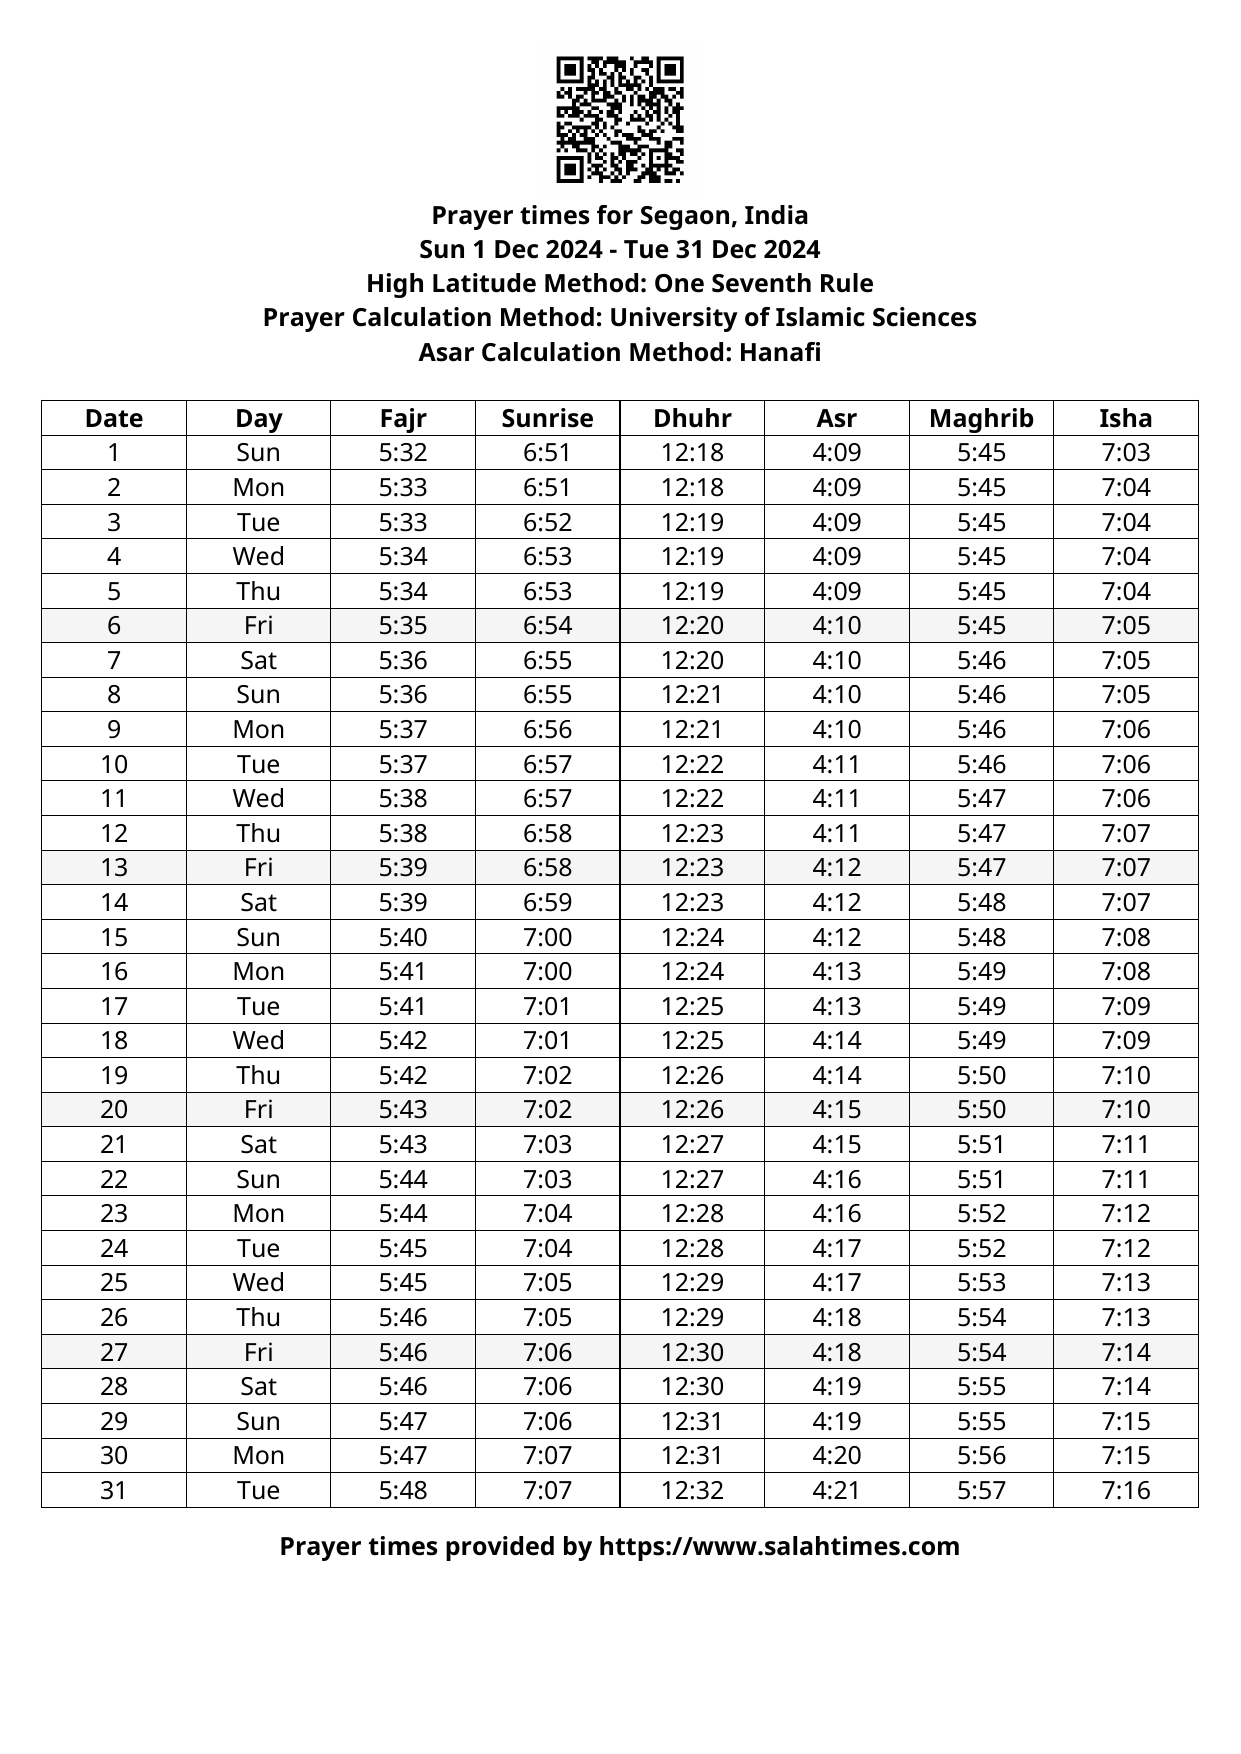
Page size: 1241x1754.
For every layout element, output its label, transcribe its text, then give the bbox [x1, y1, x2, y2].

table_cell 7:10 [1054, 1058, 1198, 1092]
table_cell 4:16 [765, 1162, 909, 1195]
table_cell 5:56 [910, 1439, 1053, 1472]
table_cell 5:34 [331, 539, 475, 573]
table_cell 12:26 [621, 1093, 764, 1126]
text High Latitude Method: One Seventh Rule [42, 266, 1198, 300]
table_cell 12:29 [621, 1300, 764, 1334]
table_cell Sun [187, 1162, 330, 1195]
table_cell Sat [187, 1127, 330, 1161]
table_cell 5:38 [331, 781, 475, 815]
table_cell 7:08 [1054, 954, 1198, 988]
table_cell 6:54 [476, 609, 619, 642]
table_cell 7:14 [1054, 1369, 1198, 1403]
table_cell 5:51 [910, 1127, 1053, 1161]
table_cell 7:07 [476, 1473, 619, 1507]
table_cell 7:04 [1054, 505, 1198, 538]
table_cell Tue [187, 1231, 330, 1264]
table_cell 5:46 [910, 712, 1053, 746]
table_cell 10 [42, 747, 186, 780]
table_cell 15 [42, 920, 186, 953]
table_cell 5:54 [910, 1335, 1053, 1368]
table_cell 12:18 [621, 470, 764, 504]
table_cell 4:10 [765, 678, 909, 711]
table_cell 19 [42, 1058, 186, 1092]
table_cell 23 [42, 1196, 186, 1230]
table_cell 12:29 [621, 1266, 764, 1299]
table_cell Mon [187, 1196, 330, 1230]
table_cell 4:12 [765, 851, 909, 884]
table_cell 5:43 [331, 1127, 475, 1161]
table_cell 6:53 [476, 574, 619, 607]
table_cell 7:10 [1054, 1093, 1198, 1126]
table_header Date [42, 401, 186, 434]
table_cell 12:24 [621, 954, 764, 988]
table_cell Mon [187, 1439, 330, 1472]
table_cell 5:46 [910, 643, 1053, 677]
table_cell 5:54 [910, 1300, 1053, 1334]
table_cell Sun [187, 436, 330, 469]
table_cell 12:22 [621, 781, 764, 815]
table_cell 5:52 [910, 1231, 1053, 1264]
table_cell 3 [42, 505, 186, 538]
table_cell Sat [187, 885, 330, 919]
table_cell 6:59 [476, 885, 619, 919]
text Sun 1 Dec 2024 - Tue 31 Dec 2024 [42, 232, 1198, 266]
table_cell 12:20 [621, 609, 764, 642]
table_cell 5:47 [910, 851, 1053, 884]
table_cell 12:28 [621, 1231, 764, 1264]
table_cell Fri [187, 1335, 330, 1368]
table_cell 5:48 [910, 920, 1053, 953]
table_cell 12:19 [621, 539, 764, 573]
table_cell Tue [187, 1473, 330, 1507]
table_cell 7:14 [1054, 1335, 1198, 1368]
table_header Maghrib [910, 401, 1053, 434]
table_cell 5:45 [910, 539, 1053, 573]
table_cell 8 [42, 678, 186, 711]
table_cell 4:09 [765, 436, 909, 469]
table_cell 7:06 [1054, 747, 1198, 780]
table_header Asr [765, 401, 909, 434]
table_header Fajr [331, 401, 475, 434]
table_cell 7:04 [1054, 470, 1198, 504]
table_cell 12:18 [621, 436, 764, 469]
text Prayer Calculation Method: University of Islamic Sciences [42, 300, 1198, 334]
table_cell 5:45 [910, 436, 1053, 469]
table_cell 5:51 [910, 1162, 1053, 1195]
table_cell Fri [187, 851, 330, 884]
table_cell 5:50 [910, 1093, 1053, 1126]
table_cell 7:01 [476, 1024, 619, 1057]
table_cell 7:00 [476, 954, 619, 988]
table_cell 5:46 [331, 1369, 475, 1403]
table_cell Sat [187, 643, 330, 677]
table_cell Mon [187, 712, 330, 746]
table_cell 12:23 [621, 816, 764, 849]
table_cell 5:49 [910, 1024, 1053, 1057]
table_cell 12:25 [621, 989, 764, 1022]
table_cell Wed [187, 1024, 330, 1057]
table_cell 7:11 [1054, 1162, 1198, 1195]
table_cell 4:12 [765, 920, 909, 953]
table_cell 6:51 [476, 436, 619, 469]
text Asar Calculation Method: Hanafi [42, 334, 1198, 368]
table_cell 6:56 [476, 712, 619, 746]
table_cell 5:45 [331, 1266, 475, 1299]
table_cell 4 [42, 539, 186, 573]
picture [542, 41, 699, 198]
table_cell 4:09 [765, 539, 909, 573]
table_cell 7:13 [1054, 1266, 1198, 1299]
table_cell 4:09 [765, 505, 909, 538]
table_cell 4:11 [765, 781, 909, 815]
table_cell 5:47 [910, 816, 1053, 849]
table_cell 12:21 [621, 712, 764, 746]
table_cell 7:03 [476, 1162, 619, 1195]
table_cell 4:18 [765, 1300, 909, 1334]
table_cell 6:55 [476, 643, 619, 677]
table_cell 12:31 [621, 1439, 764, 1472]
table_cell 25 [42, 1266, 186, 1299]
table_cell 4:13 [765, 989, 909, 1022]
table_cell 7:02 [476, 1058, 619, 1092]
table_cell 5:46 [910, 678, 1053, 711]
table_cell 5:45 [910, 470, 1053, 504]
table_cell 5:46 [910, 747, 1053, 780]
table_cell 7:07 [476, 1439, 619, 1472]
table_cell 24 [42, 1231, 186, 1264]
table_cell Thu [187, 574, 330, 607]
table_cell 7:16 [1054, 1473, 1198, 1507]
table_cell 5:37 [331, 747, 475, 780]
table_cell 6:51 [476, 470, 619, 504]
table_header Sunrise [476, 401, 619, 434]
table_cell 5:49 [910, 954, 1053, 988]
table_cell 5:33 [331, 470, 475, 504]
table_cell Mon [187, 470, 330, 504]
table_cell 5:36 [331, 678, 475, 711]
table_cell 5:55 [910, 1404, 1053, 1437]
table_cell 12:27 [621, 1162, 764, 1195]
table_header Dhuhr [621, 401, 764, 434]
table_cell 12:24 [621, 920, 764, 953]
table_cell Thu [187, 816, 330, 849]
table_cell 5:46 [331, 1335, 475, 1368]
table_cell 7:03 [476, 1127, 619, 1161]
table_cell 7:11 [1054, 1127, 1198, 1161]
table_cell 6:53 [476, 539, 619, 573]
table_cell 7:15 [1054, 1404, 1198, 1437]
table_cell 7:06 [476, 1335, 619, 1368]
table_cell 12:22 [621, 747, 764, 780]
table_cell 5:45 [910, 574, 1053, 607]
table_cell 4:20 [765, 1439, 909, 1472]
table_cell 5:32 [331, 436, 475, 469]
table_cell 4:12 [765, 885, 909, 919]
table_cell 5:42 [331, 1058, 475, 1092]
table_cell 7:07 [1054, 885, 1198, 919]
table_cell 12:30 [621, 1335, 764, 1368]
table_cell 12:21 [621, 678, 764, 711]
table_cell 4:15 [765, 1127, 909, 1161]
table_cell 7:05 [1054, 678, 1198, 711]
table_cell Thu [187, 1300, 330, 1334]
table_cell 7:04 [1054, 539, 1198, 573]
table_cell 29 [42, 1404, 186, 1437]
table_cell Thu [187, 1058, 330, 1092]
table_cell 7:08 [1054, 920, 1198, 953]
table_cell 7:06 [1054, 712, 1198, 746]
table_cell 6 [42, 609, 186, 642]
table_cell 4:10 [765, 643, 909, 677]
table_cell 5:35 [331, 609, 475, 642]
table_cell 7:07 [1054, 816, 1198, 849]
table_cell 5:45 [910, 609, 1053, 642]
table_cell 7:15 [1054, 1439, 1198, 1472]
table_cell 5 [42, 574, 186, 607]
table_cell 5:43 [331, 1093, 475, 1126]
table_cell 7:04 [1054, 574, 1198, 607]
table_cell 4:14 [765, 1024, 909, 1057]
table_cell 17 [42, 989, 186, 1022]
table_cell 27 [42, 1335, 186, 1368]
table_cell 5:39 [331, 851, 475, 884]
table_cell 2 [42, 470, 186, 504]
table_cell 7:05 [476, 1266, 619, 1299]
table_cell 12:28 [621, 1196, 764, 1230]
table_cell 7:07 [1054, 851, 1198, 884]
table_header Isha [1054, 401, 1198, 434]
table_cell 7:04 [476, 1196, 619, 1230]
table_cell 7:03 [1054, 436, 1198, 469]
table_cell 7:06 [1054, 781, 1198, 815]
table_cell 5:44 [331, 1196, 475, 1230]
table_cell 5:46 [331, 1300, 475, 1334]
table_cell 5:40 [331, 920, 475, 953]
table_cell 12:27 [621, 1127, 764, 1161]
table_cell 12:19 [621, 505, 764, 538]
table_cell 26 [42, 1300, 186, 1334]
table_cell 7:09 [1054, 1024, 1198, 1057]
table_cell 4:15 [765, 1093, 909, 1126]
table_cell Fri [187, 1093, 330, 1126]
table_cell 22 [42, 1162, 186, 1195]
table_cell 13 [42, 851, 186, 884]
table_cell 5:50 [910, 1058, 1053, 1092]
table_cell 1 [42, 436, 186, 469]
table_cell 4:09 [765, 574, 909, 607]
table_cell 5:42 [331, 1024, 475, 1057]
table_cell 4:18 [765, 1335, 909, 1368]
table_cell 6:57 [476, 747, 619, 780]
table_cell 4:11 [765, 816, 909, 849]
table_cell 11 [42, 781, 186, 815]
table_cell 12:31 [621, 1404, 764, 1437]
table_cell 5:37 [331, 712, 475, 746]
table_cell 4:17 [765, 1266, 909, 1299]
table_cell 4:19 [765, 1369, 909, 1403]
table_cell 7:05 [1054, 643, 1198, 677]
table_cell Tue [187, 505, 330, 538]
table_cell 4:09 [765, 470, 909, 504]
table_cell 7:06 [476, 1404, 619, 1437]
table_cell Wed [187, 1266, 330, 1299]
table_cell 6:55 [476, 678, 619, 711]
table_cell Sun [187, 1404, 330, 1437]
table_cell 4:11 [765, 747, 909, 780]
table_cell 12:20 [621, 643, 764, 677]
table_cell 7:06 [476, 1369, 619, 1403]
table_cell 20 [42, 1093, 186, 1126]
table_cell Sun [187, 678, 330, 711]
table_cell 16 [42, 954, 186, 988]
text Prayer times for Segaon, India [42, 198, 1198, 232]
table_cell 7:01 [476, 989, 619, 1022]
table_cell Tue [187, 747, 330, 780]
table_cell 5:36 [331, 643, 475, 677]
table_cell 5:47 [331, 1404, 475, 1437]
table_cell 4:13 [765, 954, 909, 988]
table_cell 5:45 [910, 505, 1053, 538]
table_cell 7:05 [476, 1300, 619, 1334]
table_cell 4:16 [765, 1196, 909, 1230]
table_cell 12:32 [621, 1473, 764, 1507]
table_cell 5:52 [910, 1196, 1053, 1230]
table_cell 5:38 [331, 816, 475, 849]
table_cell 5:49 [910, 989, 1053, 1022]
table_cell 18 [42, 1024, 186, 1057]
table_cell 6:52 [476, 505, 619, 538]
table_cell 7:09 [1054, 989, 1198, 1022]
table_cell 7:00 [476, 920, 619, 953]
table_cell 4:10 [765, 712, 909, 746]
table_cell 12 [42, 816, 186, 849]
table_cell 5:34 [331, 574, 475, 607]
table_cell Sun [187, 920, 330, 953]
table_cell Mon [187, 954, 330, 988]
table_cell 7:02 [476, 1093, 619, 1126]
table_cell 6:58 [476, 851, 619, 884]
table_cell 14 [42, 885, 186, 919]
table_cell 12:23 [621, 885, 764, 919]
table_cell 7:12 [1054, 1196, 1198, 1230]
table_header Day [187, 401, 330, 434]
table_cell 5:48 [331, 1473, 475, 1507]
table_cell 7:05 [1054, 609, 1198, 642]
table_cell 9 [42, 712, 186, 746]
table_cell Sat [187, 1369, 330, 1403]
table_cell 7:12 [1054, 1231, 1198, 1264]
table_cell 7:04 [476, 1231, 619, 1264]
table_cell 5:45 [331, 1231, 475, 1264]
table_cell Wed [187, 539, 330, 573]
table_cell Tue [187, 989, 330, 1022]
table_cell Wed [187, 781, 330, 815]
table_cell 12:30 [621, 1369, 764, 1403]
table_cell 4:17 [765, 1231, 909, 1264]
table_cell 5:41 [331, 954, 475, 988]
table_cell 5:47 [331, 1439, 475, 1472]
table_cell 5:47 [910, 781, 1053, 815]
table_cell 7 [42, 643, 186, 677]
table_cell 5:53 [910, 1266, 1053, 1299]
table_cell 12:25 [621, 1024, 764, 1057]
table_cell 12:26 [621, 1058, 764, 1092]
table_cell 4:10 [765, 609, 909, 642]
table_cell Fri [187, 609, 330, 642]
table_cell 5:55 [910, 1369, 1053, 1403]
table_cell 5:39 [331, 885, 475, 919]
table_cell 4:19 [765, 1404, 909, 1437]
text Prayer times provided by https://www.salahtimes.com [42, 1528, 1198, 1563]
table_cell 7:13 [1054, 1300, 1198, 1334]
table_cell 12:23 [621, 851, 764, 884]
table_cell 5:33 [331, 505, 475, 538]
table_cell 30 [42, 1439, 186, 1472]
table_cell 12:19 [621, 574, 764, 607]
table_cell 6:58 [476, 816, 619, 849]
table_cell 31 [42, 1473, 186, 1507]
table_cell 21 [42, 1127, 186, 1161]
table_cell 4:14 [765, 1058, 909, 1092]
table_cell 5:44 [331, 1162, 475, 1195]
table_cell 5:41 [331, 989, 475, 1022]
table_cell 4:21 [765, 1473, 909, 1507]
table_cell 6:57 [476, 781, 619, 815]
table_cell 28 [42, 1369, 186, 1403]
table_cell 5:48 [910, 885, 1053, 919]
table_cell 5:57 [910, 1473, 1053, 1507]
